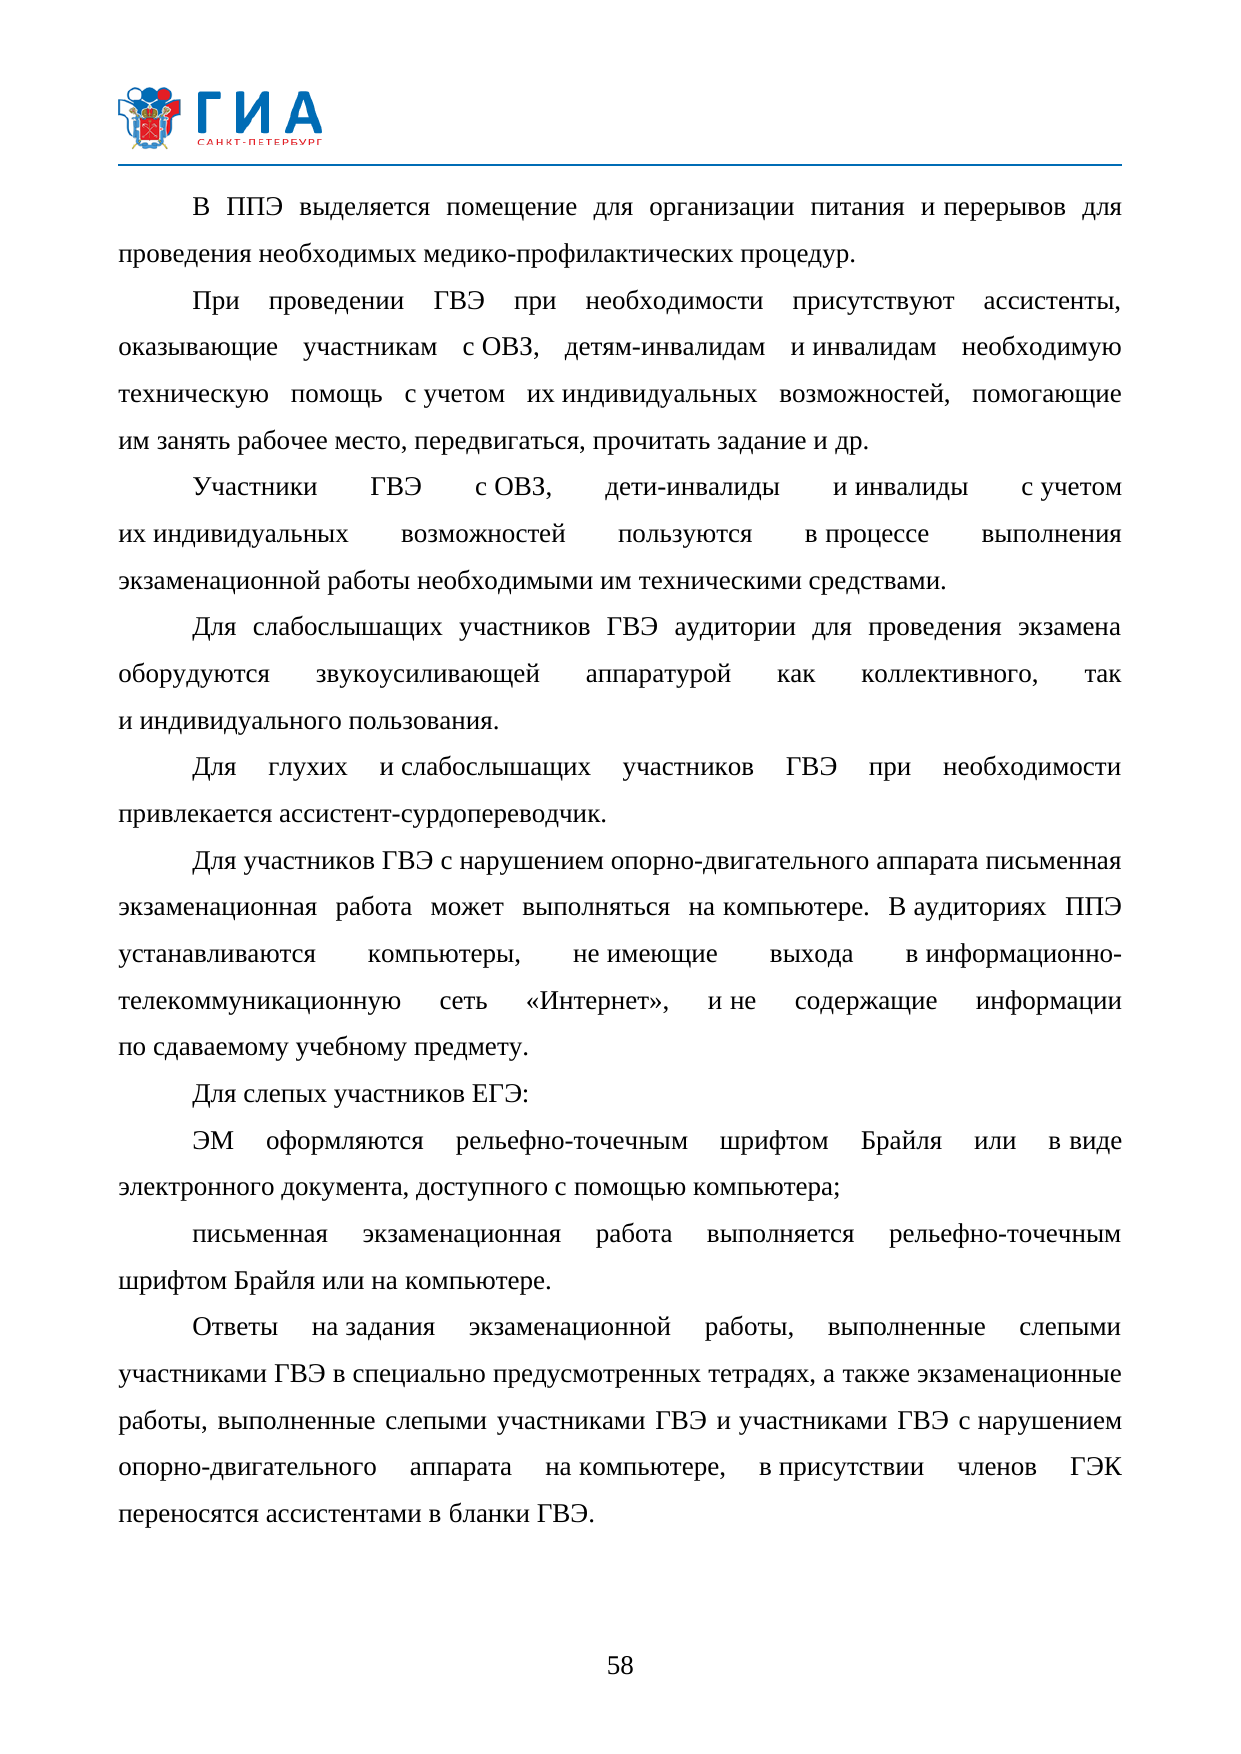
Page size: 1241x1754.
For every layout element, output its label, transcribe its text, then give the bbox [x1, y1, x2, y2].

text письменная экзаменационная работа выполняется рельефно-точечным шрифтом Брайля или на компьютере. [118, 1217, 1122, 1295]
text Для глухих и слабослышащих участников ГВЭ при необходимости привлекается ассистент-сурдопереводчик. [118, 751, 1122, 828]
picture [118, 73, 322, 163]
text ЭМ оформляются рельефно-точечным шрифтом Брайля или в виде электронного документа, доступного с помощью компьютера; [118, 1124, 1122, 1202]
text В ППЭ выделяется помещение для организации питания и перерывов для проведения необходимых медико-профилактических процедур. [118, 191, 1122, 268]
text Для слепых участников ЕГЭ: [118, 1077, 1122, 1108]
text Ответы на задания экзаменационной работы, выполненные слепыми участниками ГВЭ в специально предусмотренных тетрадях, а также экзаменационные работы, выполненные слепыми участниками ГВЭ и участниками ГВЭ с нарушением опорно-двигательного аппарата на компьютере, в присутствии членов ГЭК переносятся ассистентами в бланки ГВЭ. [118, 1311, 1122, 1528]
text Для участников ГВЭ с нарушением опорно-двигательного аппарата письменная экзаменационная работа может выполняться на компьютере. В аудиториях ППЭ устанавливаются компьютеры, не имеющие выхода в информационно-телекоммуникационную сеть «Интернет», и не содержащие информации по сдаваемому учебному предмету. [118, 844, 1122, 1062]
text При проведении ГВЭ при необходимости присутствуют ассистенты, оказывающие участникам с ОВЗ, детям-инвалидам и инвалидам необходимую техническую помощь с учетом их индивидуальных возможностей, помогающие им занять рабочее место, передвигаться, прочитать задание и др. [118, 284, 1122, 455]
text Для слабослышащих участников ГВЭ аудитории для проведения экзамена оборудуются звукоусиливающей аппаратурой как коллективного, так и индивидуального пользования. [118, 611, 1122, 735]
text Участники ГВЭ с ОВЗ, дети-инвалиды и инвалиды с учетом их индивидуальных возможностей пользуются в процессе выполнения экзаменационной работы необходимыми им техническими средствами. [118, 471, 1122, 595]
